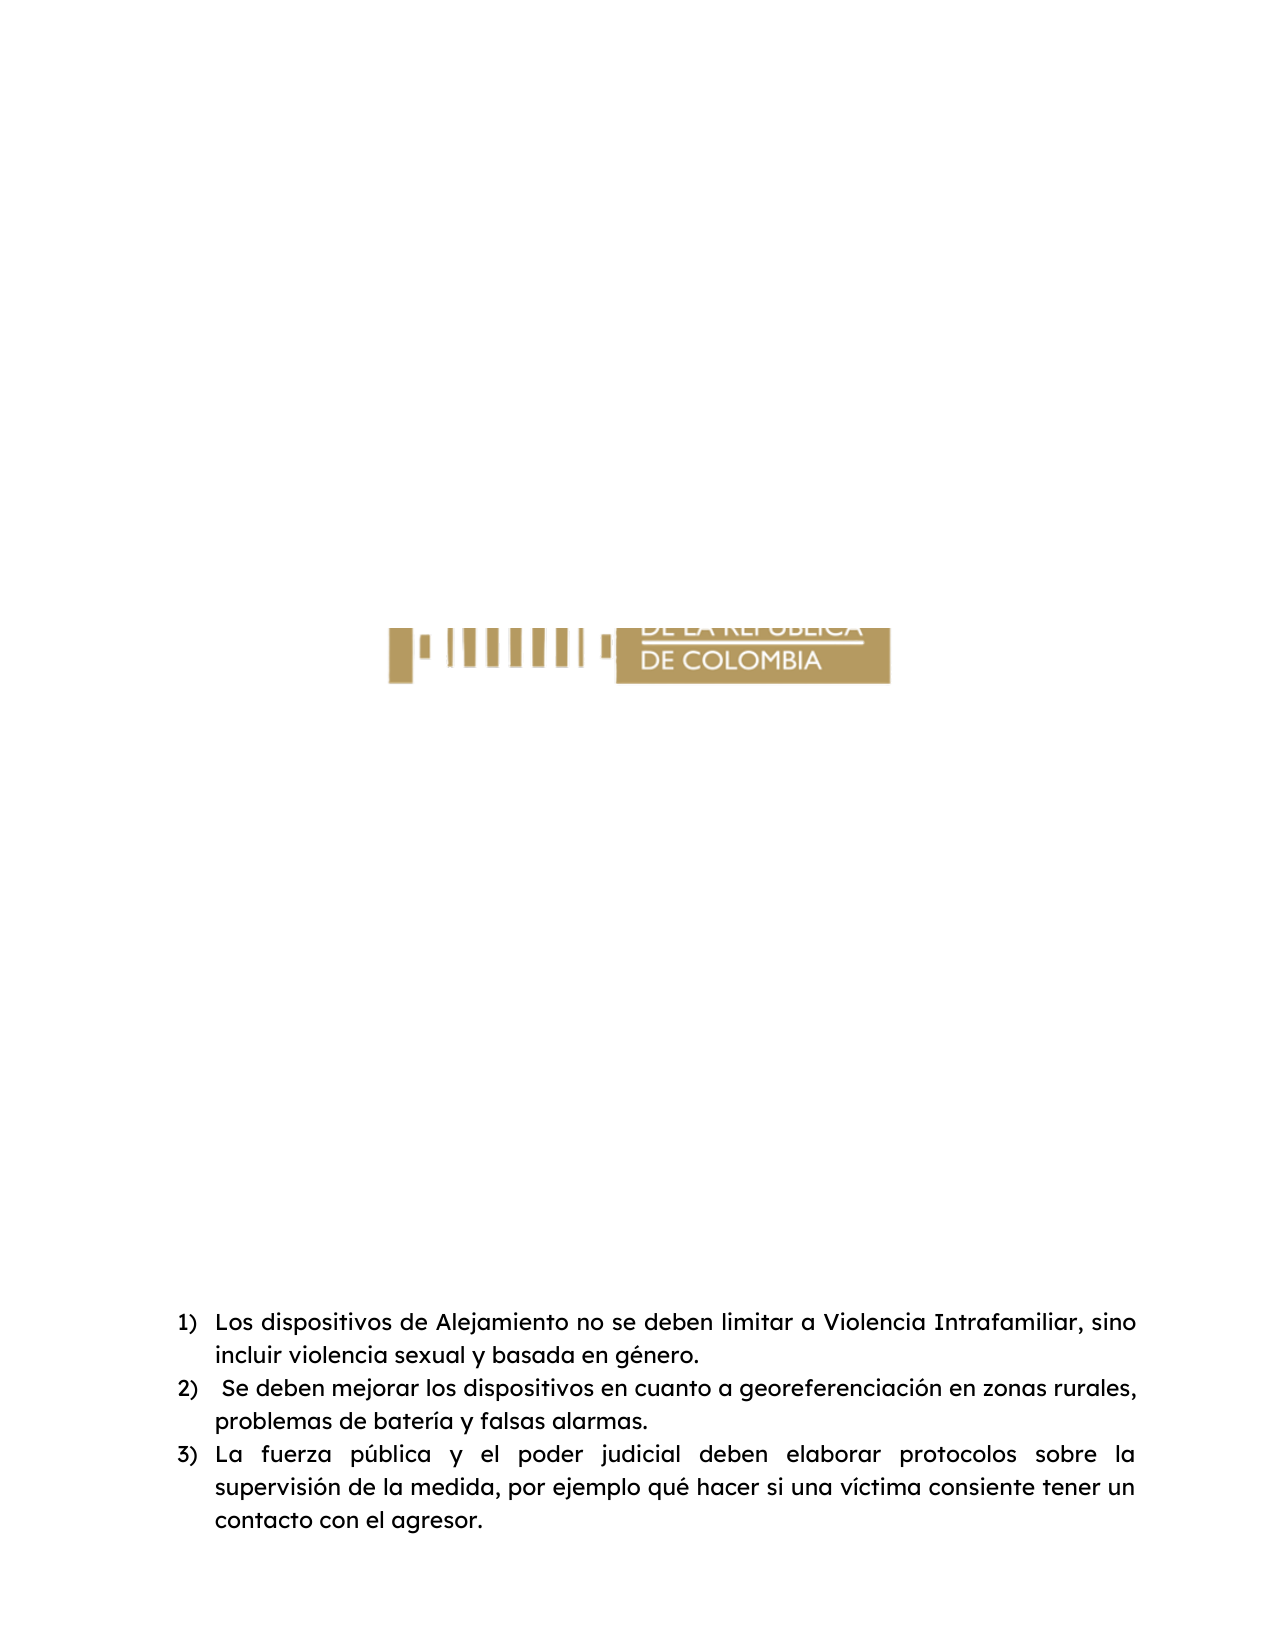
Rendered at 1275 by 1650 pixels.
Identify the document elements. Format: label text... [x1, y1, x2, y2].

list La fuerza pública y el poder judicial deben elaborar protocolos sobre la supervisión de la medida, por ejemplo qué hacer si una víctima consiente tener un contacto con el agresor. [177, 1439, 1137, 1534]
picture [374, 628, 903, 694]
list Los dispositivos de Alejamiento no se deben limitar a Violencia Intrafamiliar, sino incluir violencia sexual y basada en género. [177, 1308, 1137, 1369]
list Se deben mejorar los dispositivos en cuanto a georeferenciación en zonas rurales, problemas de batería y falsas alarmas. [177, 1374, 1137, 1435]
